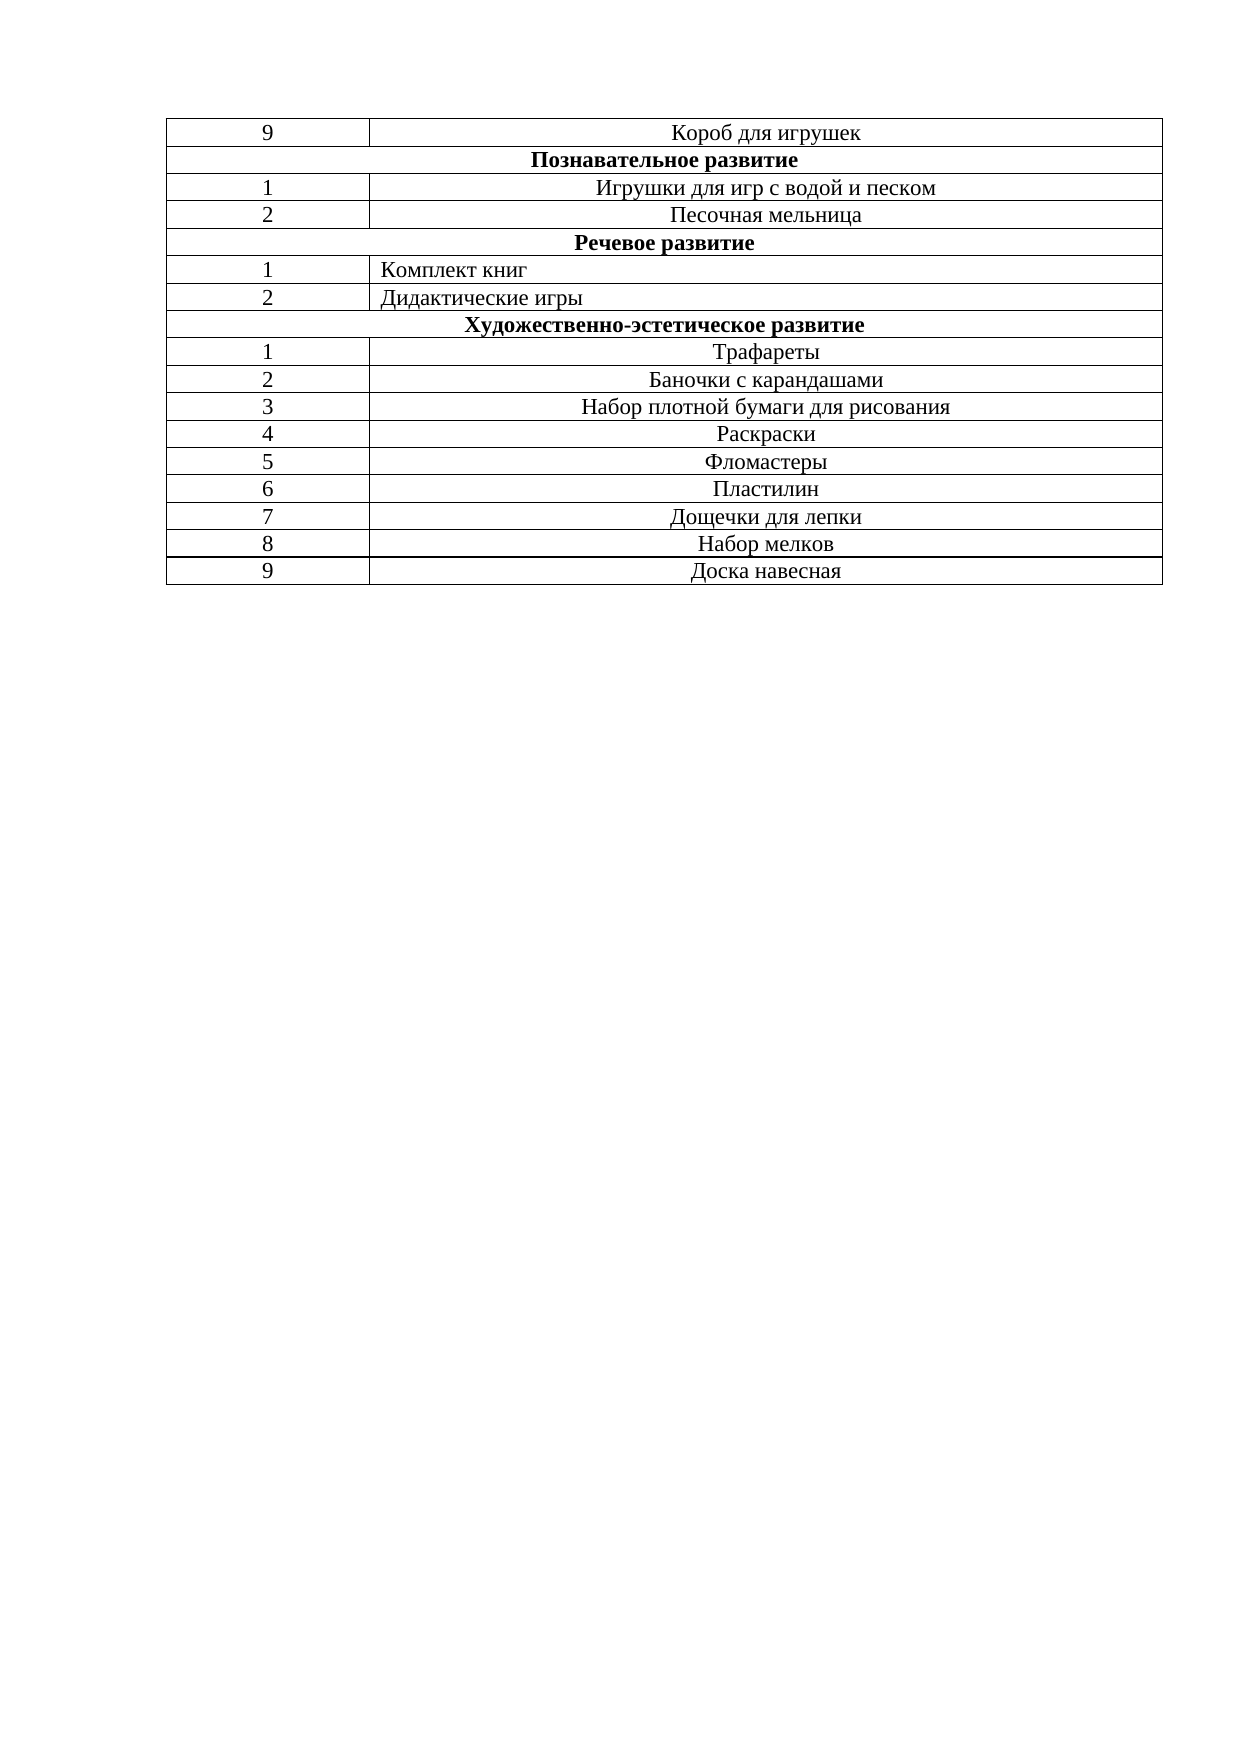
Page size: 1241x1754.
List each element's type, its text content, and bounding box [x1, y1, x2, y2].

table_cell Познавательное развитие [167, 147, 1162, 173]
table_cell Пластилин [370, 475, 1162, 502]
table_cell Комплект книг [370, 256, 1162, 282]
table_cell Набор плотной бумаги для рисования [370, 393, 1162, 419]
table_cell 2 [167, 366, 369, 392]
table_cell Игрушки для игр с водой и песком [370, 174, 1162, 200]
table_cell 5 [167, 448, 369, 474]
table_cell Доска навесная [370, 558, 1162, 584]
table_cell Фломастеры [370, 448, 1162, 474]
table_cell Дощечки для лепки [370, 503, 1162, 529]
table_cell 2 [167, 201, 369, 228]
table_cell 4 [167, 421, 369, 447]
table_cell Раскраски [370, 421, 1162, 447]
table_cell 8 [167, 530, 369, 556]
table_cell 2 [167, 284, 369, 310]
table_cell Речевое развитие [167, 229, 1162, 255]
table_cell Песочная мельница [370, 201, 1162, 228]
table_cell Дидактические игры [370, 284, 1162, 310]
table_cell Трафареты [370, 338, 1162, 365]
table_cell Набор мелков [370, 530, 1162, 556]
table_cell 7 [167, 503, 369, 529]
table_cell 1 [167, 338, 369, 365]
table_cell Баночки с карандашами [370, 366, 1162, 392]
table_cell 9 [167, 119, 369, 146]
table_cell 6 [167, 475, 369, 502]
table_cell Короб для игрушек [370, 119, 1162, 146]
table_cell Художественно-эстетическое развитие [167, 311, 1162, 337]
table_cell 1 [167, 174, 369, 200]
table_cell 3 [167, 393, 369, 419]
table_cell 9 [167, 558, 369, 584]
table_cell 1 [167, 256, 369, 282]
